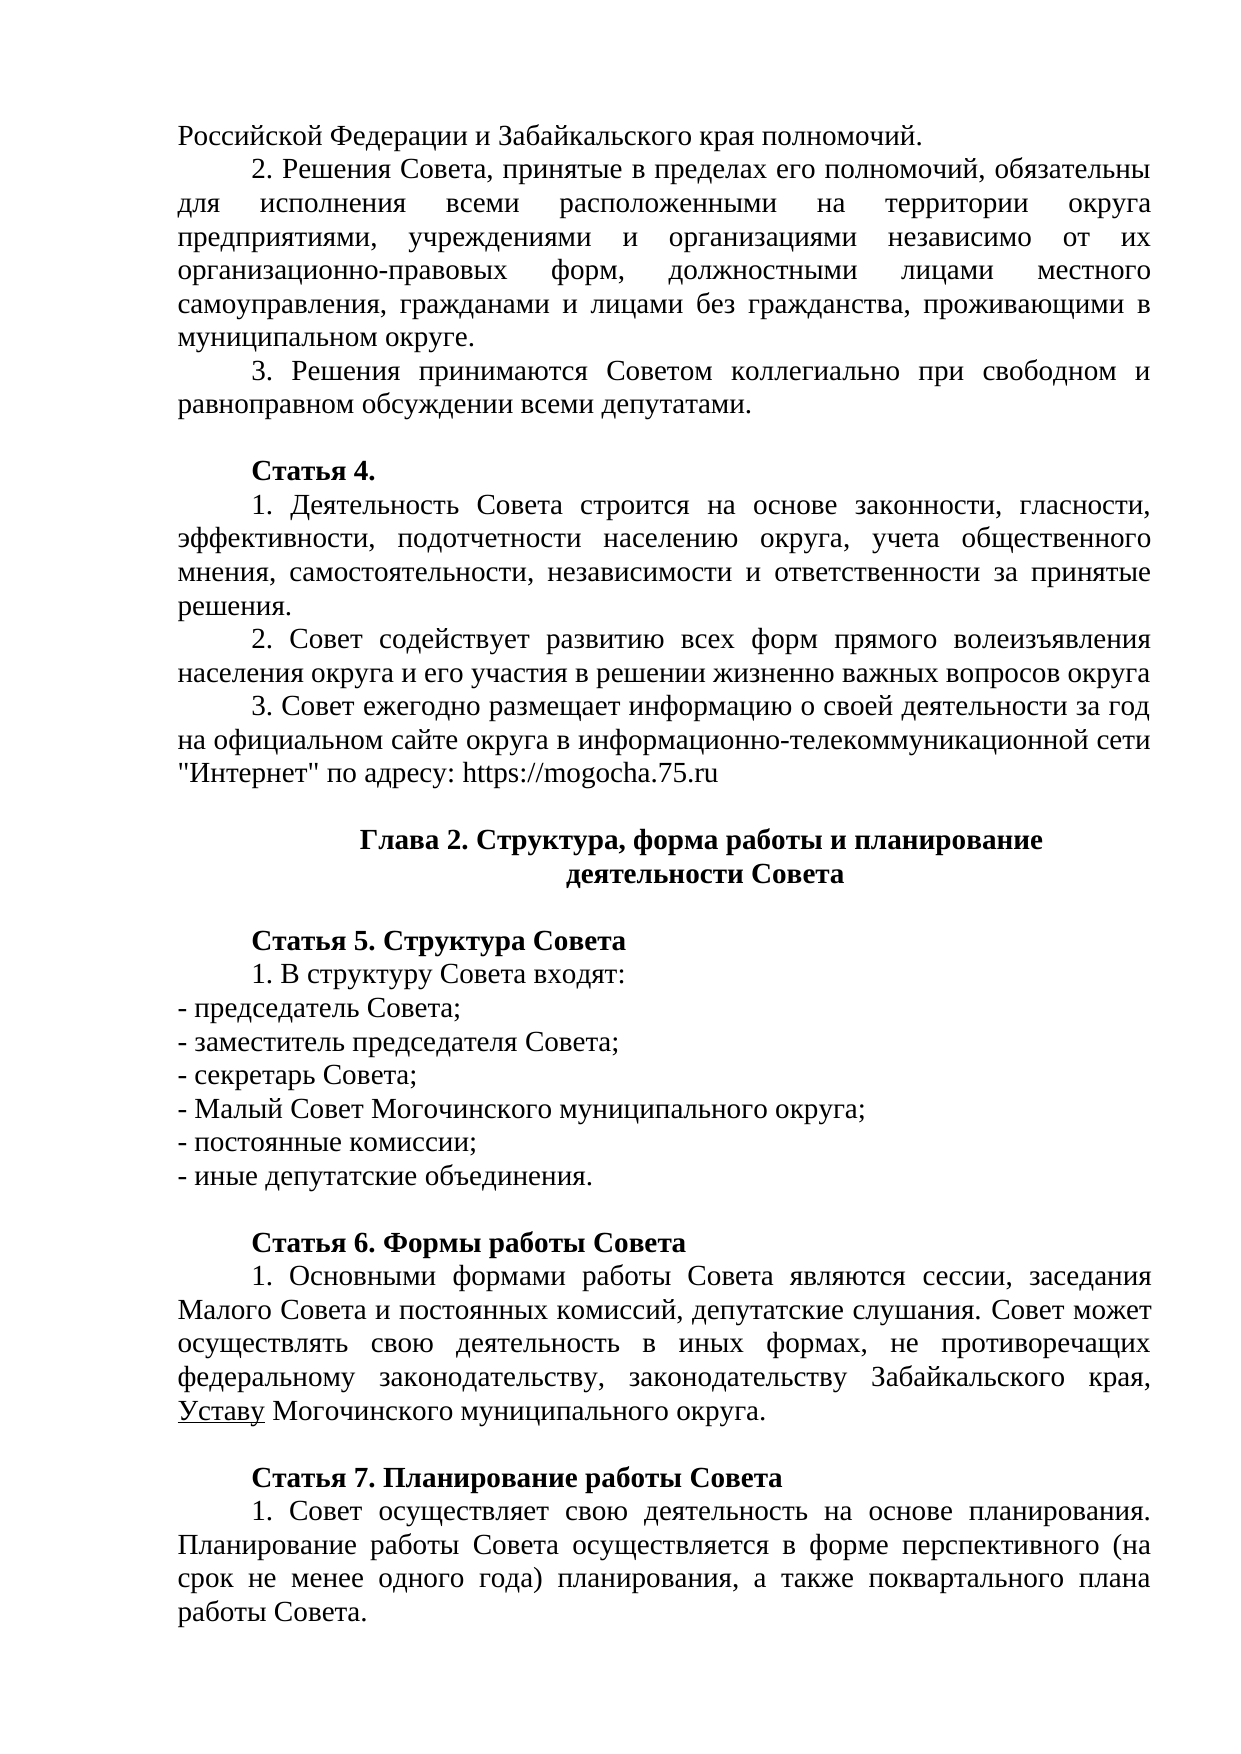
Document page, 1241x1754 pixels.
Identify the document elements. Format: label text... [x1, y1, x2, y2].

text 2. Решения Совета, принятые в пределах его полномочий, обязательны для исполнения всеми расположенными на территории округа предприятиями, учреждениями и организациями независимо от их организационно-правовых форм, должностными лицами местного самоуправления, гражданами и лицами без гражданства, проживающими в муниципальном округе. [177, 152, 1152, 353]
text 1. Деятельность Совета строится на основе законности, гласности, эффективности, подотчетности населению округа, учета общественного мнения, самостоятельности, независимости и ответственности за принятые решения. [177, 487, 1152, 621]
text - заместитель председателя Совета; [177, 1024, 1152, 1057]
text 2. Совет содействует развитию всех форм прямого волеизъявления населения округа и его участия в решении жизненно важных вопросов округа [177, 621, 1152, 688]
text - Малый Совет Могочинского муниципального округа; [177, 1091, 1152, 1124]
text Статья 6. Формы работы Совета [177, 1225, 1152, 1258]
text 3. Решения принимаются Советом коллегиально при свободном и равноправном обсуждении всеми депутатами. [177, 353, 1152, 420]
text - секретарь Совета; [177, 1057, 1152, 1091]
text 1. В структуру Совета входят: [177, 957, 1152, 990]
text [177, 118, 1152, 152]
text - председатель Совета; [177, 990, 1152, 1024]
text - иные депутатские объединения. [177, 1158, 1152, 1191]
text Глава 2. Структура, форма работы и планирование [177, 822, 1152, 856]
text деятельности Совета [177, 856, 1152, 889]
text 3. Совет ежегодно размещает информацию о своей деятельности за год на официальном сайте округа в информационно-телекоммуникационной сети "Интернет" по адресу: https://mogocha.75.ru [177, 688, 1152, 789]
text - постоянные комиссии; [177, 1124, 1152, 1158]
text 1. Основными формами работы Совета являются сессии, заседания Малого Совета и постоянных комиссий, депутатские слушания. Совет может осуществлять свою деятельность в иных формах, не противоречащих федеральному законодательству, законодательству Забайкальского края, Уставу Могочинского муниципального округа. [177, 1258, 1152, 1426]
text Статья 4. [177, 453, 1152, 487]
text Статья 5. Структура Совета [177, 923, 1152, 957]
text Статья 7. Планирование работы Совета [177, 1460, 1152, 1493]
text 1. Совет осуществляет свою деятельность на основе планирования. Планирование работы Совета осуществляется в форме перспективного (на срок не менее одного года) планирования, а также поквартального плана работы Совета. [177, 1493, 1152, 1627]
